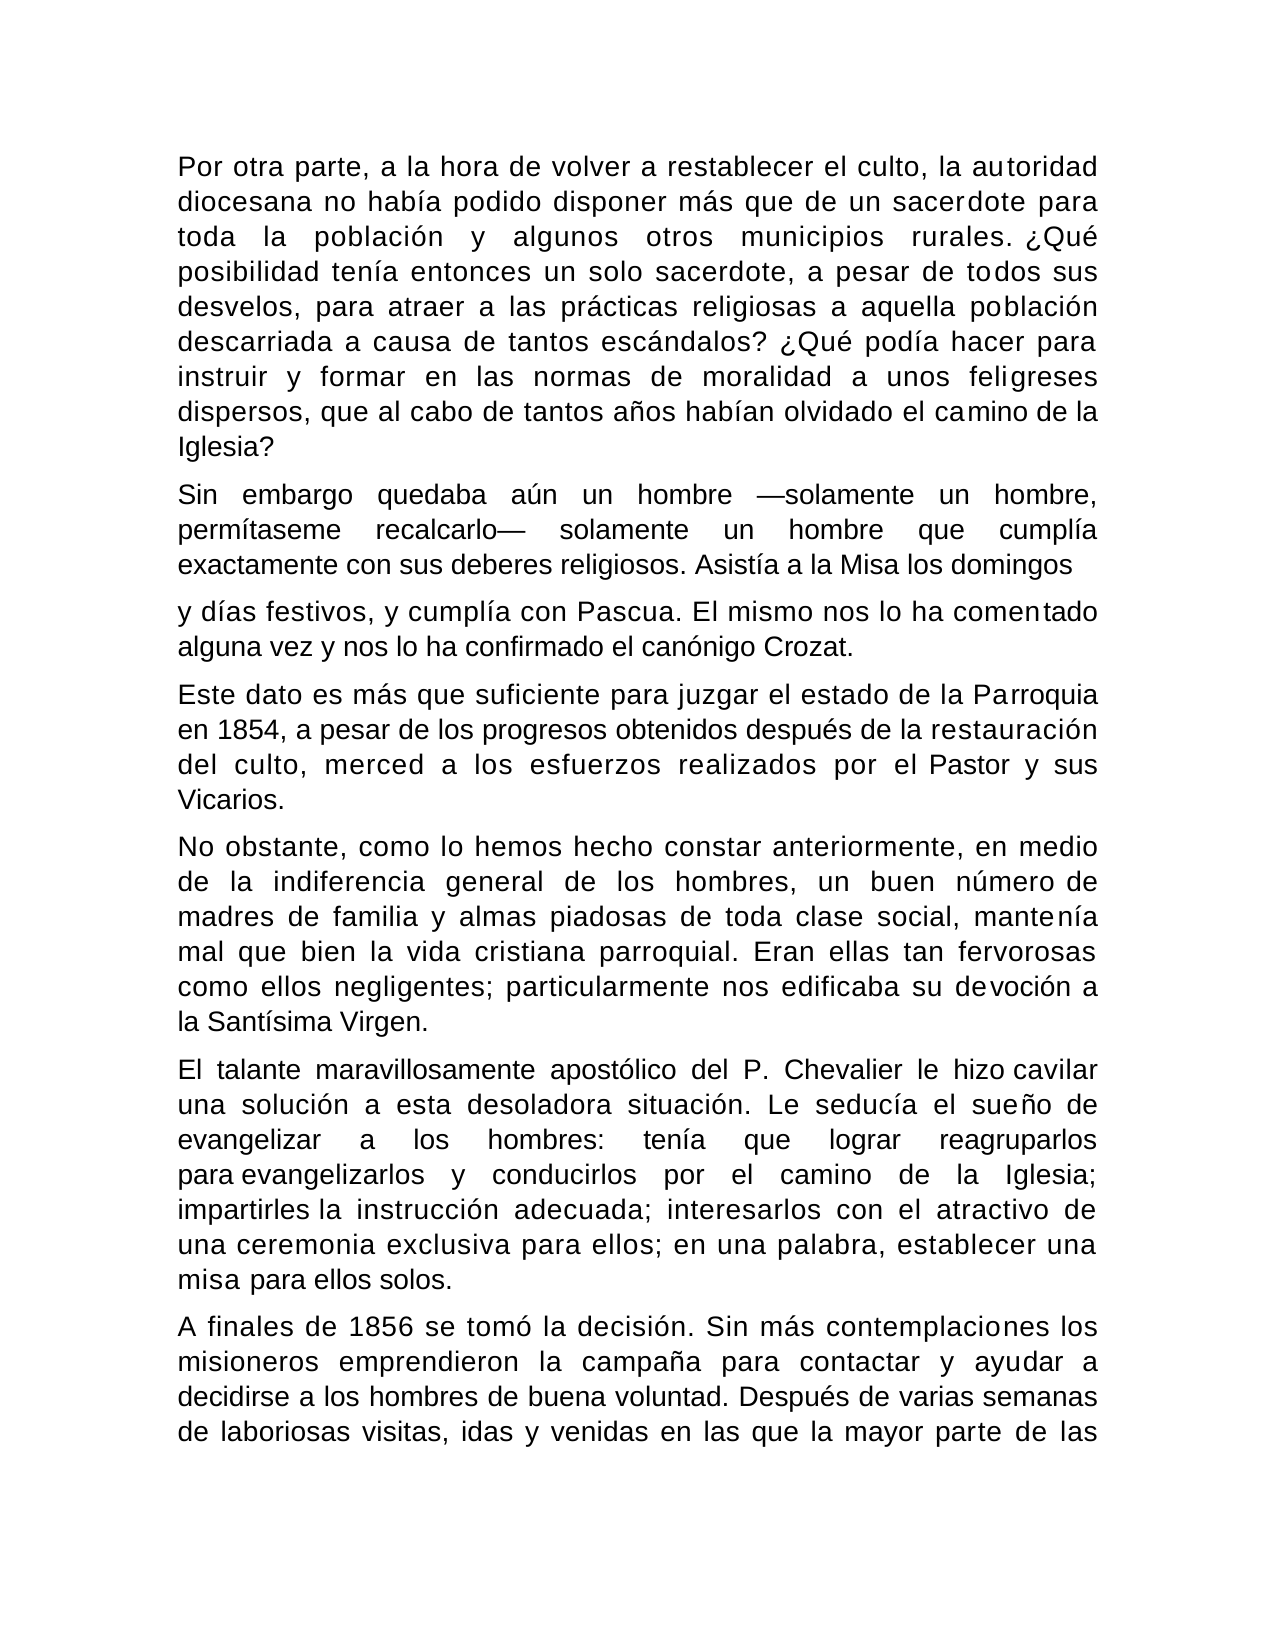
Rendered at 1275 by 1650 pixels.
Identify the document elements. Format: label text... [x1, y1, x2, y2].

text Por otra parte, a la hora de volver a restablecer el culto, la autoridad diocesana no había podido disponer más que de un sacerdote para toda la población y algunos otros municipios rurales. ¿Qué posibilidad tenía entonces un solo sacerdote, a pesar de todos sus desvelos, para atraer a las prácticas religiosas a aquella población descarriada a causa de tantos escándalos? ¿Qué podía hacer para instruir y formar en las normas de moralidad a unos feligreses dispersos, que al cabo de tantos años habían olvidado el camino de la Iglesia? [177, 148, 1098, 463]
text El talante maravillosamente apostólico del P. Chevalier le hizo cavilar una solución a esta desoladora situación. Le seducía el sueño de evangelizar a los hombres: tenía que lograr reagruparlos para evangelizarlos y conducirlos por el camino de la Iglesia; impartirles la instrucción adecuada; interesarlos con el atractivo de una ceremonia exclusiva para ellos; en una palabra, establecer una misa para ellos solos. [177, 1050, 1098, 1295]
text Sin embargo quedaba aún un hombre —solamente un hombre, permítaseme recalcarlo— solamente un hombre que cumplía exactamente con sus deberes religiosos. Asistía a la Misa los domingos [177, 475, 1098, 580]
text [177, 1308, 1098, 1448]
text Este dato es más que suficiente para juzgar el estado de la Parroquia en 1854, a pesar de los progresos obtenidos después de la restauración del culto, merced a los esfuerzos realizados por el Pastor y sus Vicarios. [177, 675, 1098, 815]
text y días festivos, y cumplía con Pascua. El mismo nos lo ha comentado alguna vez y nos lo ha confirmado el canónigo Crozat. [177, 593, 1098, 663]
text No obstante, como lo hemos hecho constar anteriormente, en medio de la indiferencia general de los hombres, un buen número de madres de familia y almas piadosas de toda clase social, mantenía mal que bien la vida cristiana parroquial. Eran ellas tan fervorosas como ellos negligentes; particularmente nos edificaba su devoción a la Santísima Virgen. [177, 828, 1098, 1038]
